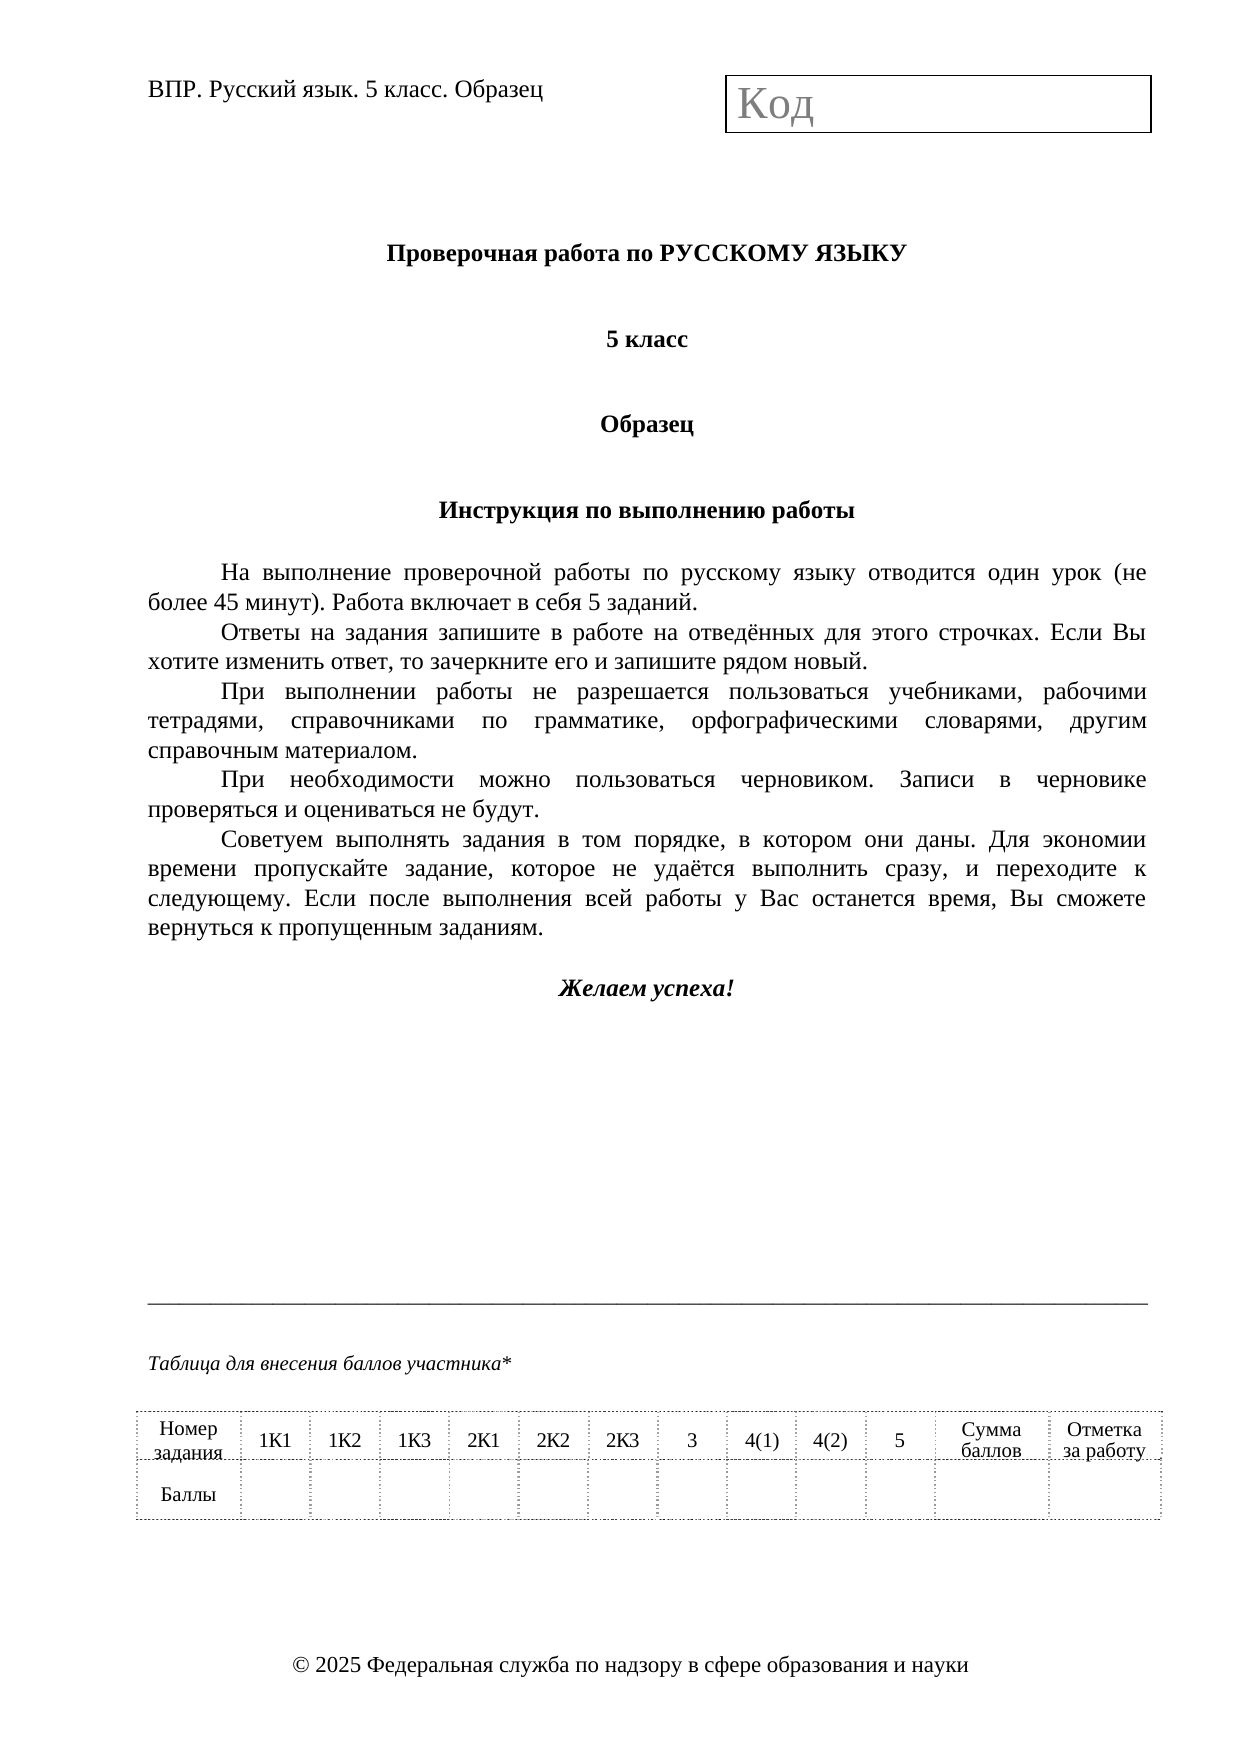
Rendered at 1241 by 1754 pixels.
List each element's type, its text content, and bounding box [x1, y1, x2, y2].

text Желаем успеха! [148, 973, 1146, 1002]
picture [133, 1408, 1165, 1522]
text Ответы на задания запишите в работе на отведённых для этого строчках. Если Вы хотите изменить ответ, то зачеркните его и запишите рядом новый. [148, 617, 1148, 675]
text Образец [148, 409, 1146, 438]
text Проверочная работа по РУССКОМУ ЯЗЫКУ [148, 238, 1146, 267]
text 5 класс [148, 324, 1146, 352]
text При необходимости можно пользоваться черновиком. Записи в черновике проверяться и оцениваться не будут. [148, 764, 1148, 823]
text Советуем выполнять задания в том порядке, в котором они даны. Для экономии времени пропускайте задание, которое не удаётся выполнить сразу, и переходите к следующему. Если после выполнения всей работы у Вас останется время, Вы сможете вернуться к пропущенным заданиям. [148, 824, 1148, 941]
text При выполнении работы не разрешается пользоваться учебниками, рабочими тетрадями, справочниками по грамматике, орфографическими словарями, другим справочным материалом. [148, 676, 1148, 764]
text ________________________________________________________________________________________________ [148, 1283, 1152, 1307]
text На выполнение проверочной работы по русскому языку отводится один урок (не более 45 минут). Работа включает в себя 5 заданий. [148, 557, 1148, 616]
subtitle Инструкция по выполнению работы [148, 495, 1146, 524]
text Таблица для внесения баллов участника* [148, 1351, 1152, 1375]
